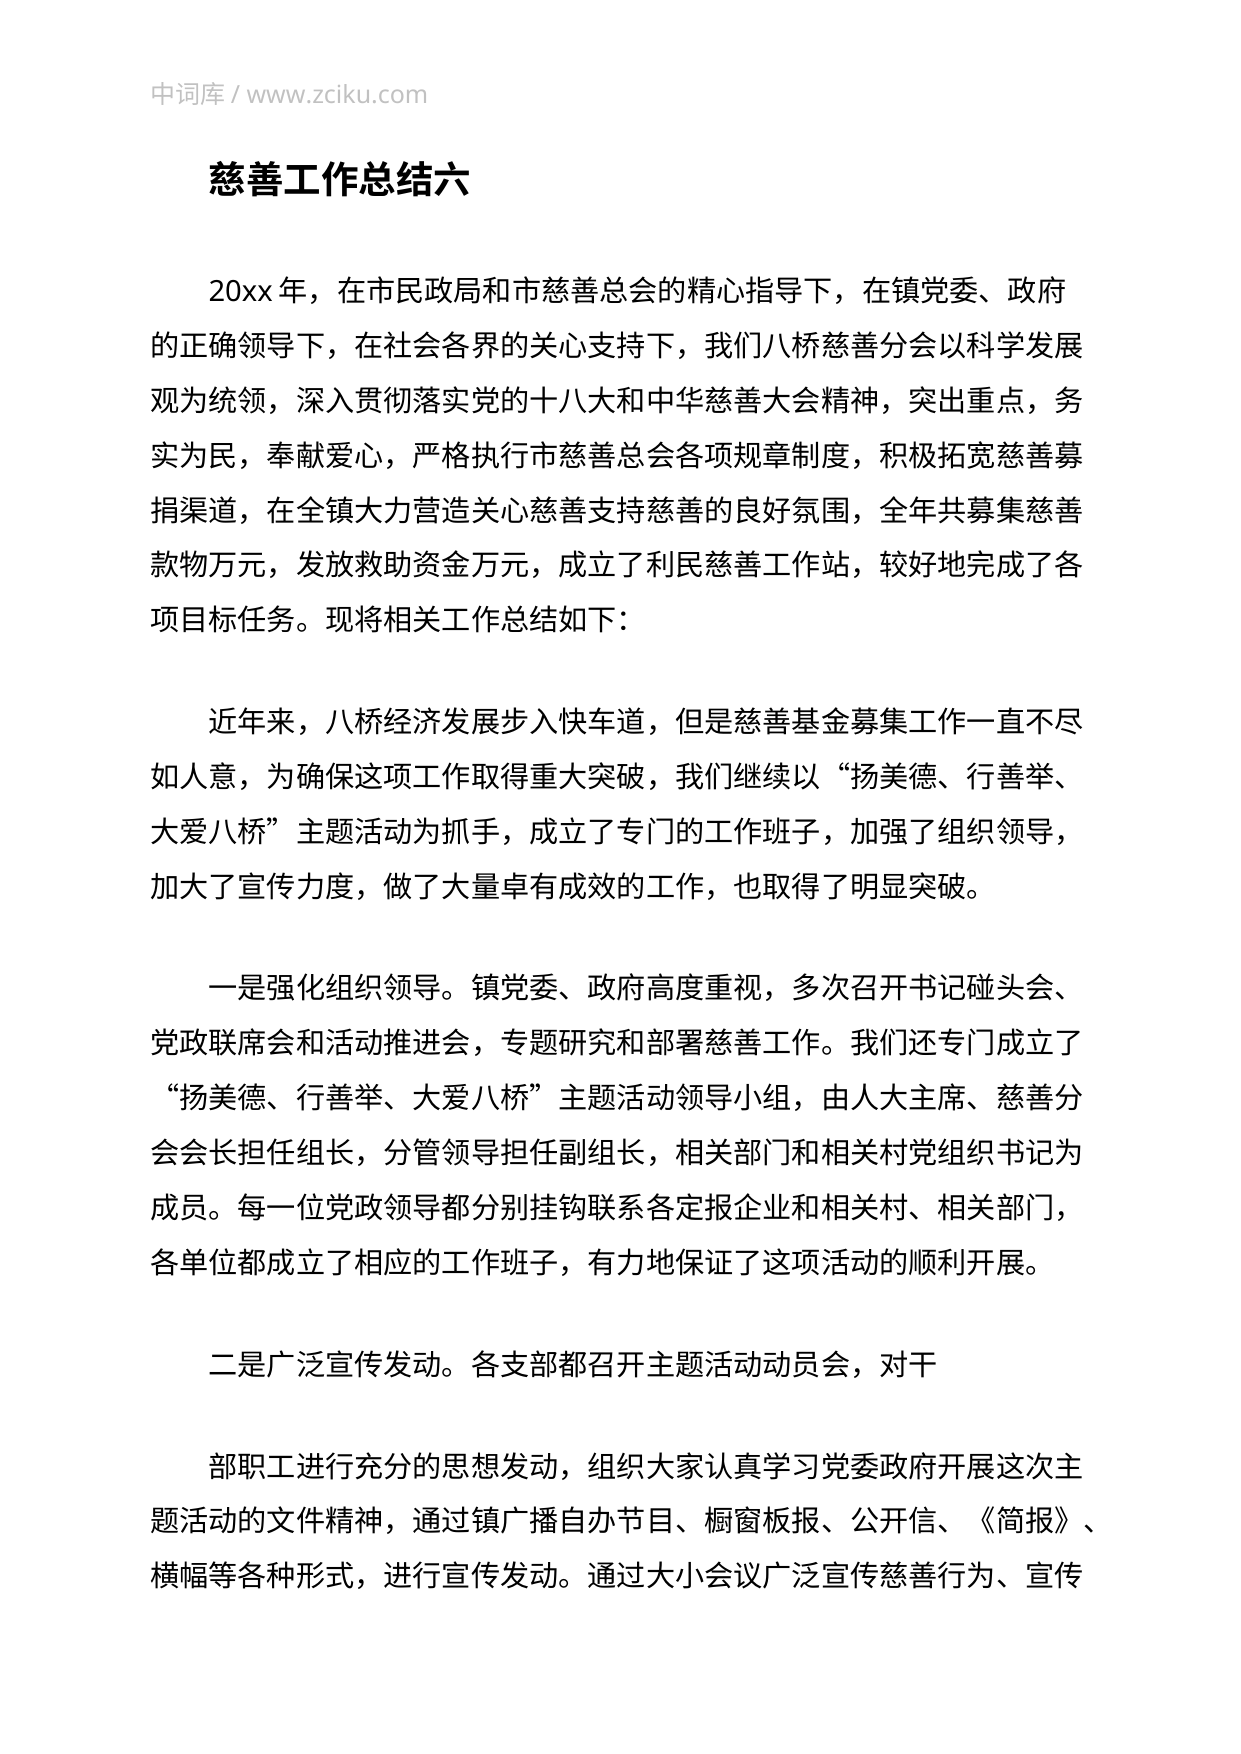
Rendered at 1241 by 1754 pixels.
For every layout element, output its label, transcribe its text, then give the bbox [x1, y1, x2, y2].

text 近年来，八桥经济发展步入快车道，但是慈善基金募集工作一直不尽如人意，为确保这项工作取得重大突破，我们继续以“扬美德、行善举、大爱八桥”主题活动为抓手，成立了专门的工作班子，加强了组织领导，加大了宣传力度，做了大量卓有成效的工作，也取得了明显突破。 [150, 699, 1090, 906]
text 二是广泛宣传发动。各支部都召开主题活动动员会，对干 [150, 1341, 1090, 1384]
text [150, 1443, 1090, 1595]
text 一是强化组织领导。镇党委、政府高度重视，多次召开书记碰头会、党政联席会和活动推进会，专题研究和部署慈善工作。我们还专门成立了“扬美德、行善举、大爱八桥”主题活动领导小组，由人大主席、慈善分会会长担任组长，分管领导担任副组长，相关部门和相关村党组织书记为成员。每一位党政领导都分别挂钩联系各定报企业和相关村、相关部门，各单位都成立了相应的工作班子，有力地保证了这项活动的顺利开展。 [150, 965, 1090, 1282]
text 20xx年，在市民政局和市慈善总会的精心指导下，在镇党委、政府的正确领导下，在社会各界的关心支持下，我们八桥慈善分会以科学发展观为统领，深入贯彻落实党的十八大和中华慈善大会精神，突出重点，务实为民，奉献爱心，严格执行市慈善总会各项规章制度，积极拓宽慈善募捐渠道，在全镇大力营造关心慈善支持慈善的良好氛围，全年共募集慈善款物万元，发放救助资金万元，成立了利民慈善工作站，较好地完成了各项目标任务。现将相关工作总结如下： [150, 267, 1090, 639]
text 慈善工作总结六 [150, 150, 1090, 204]
